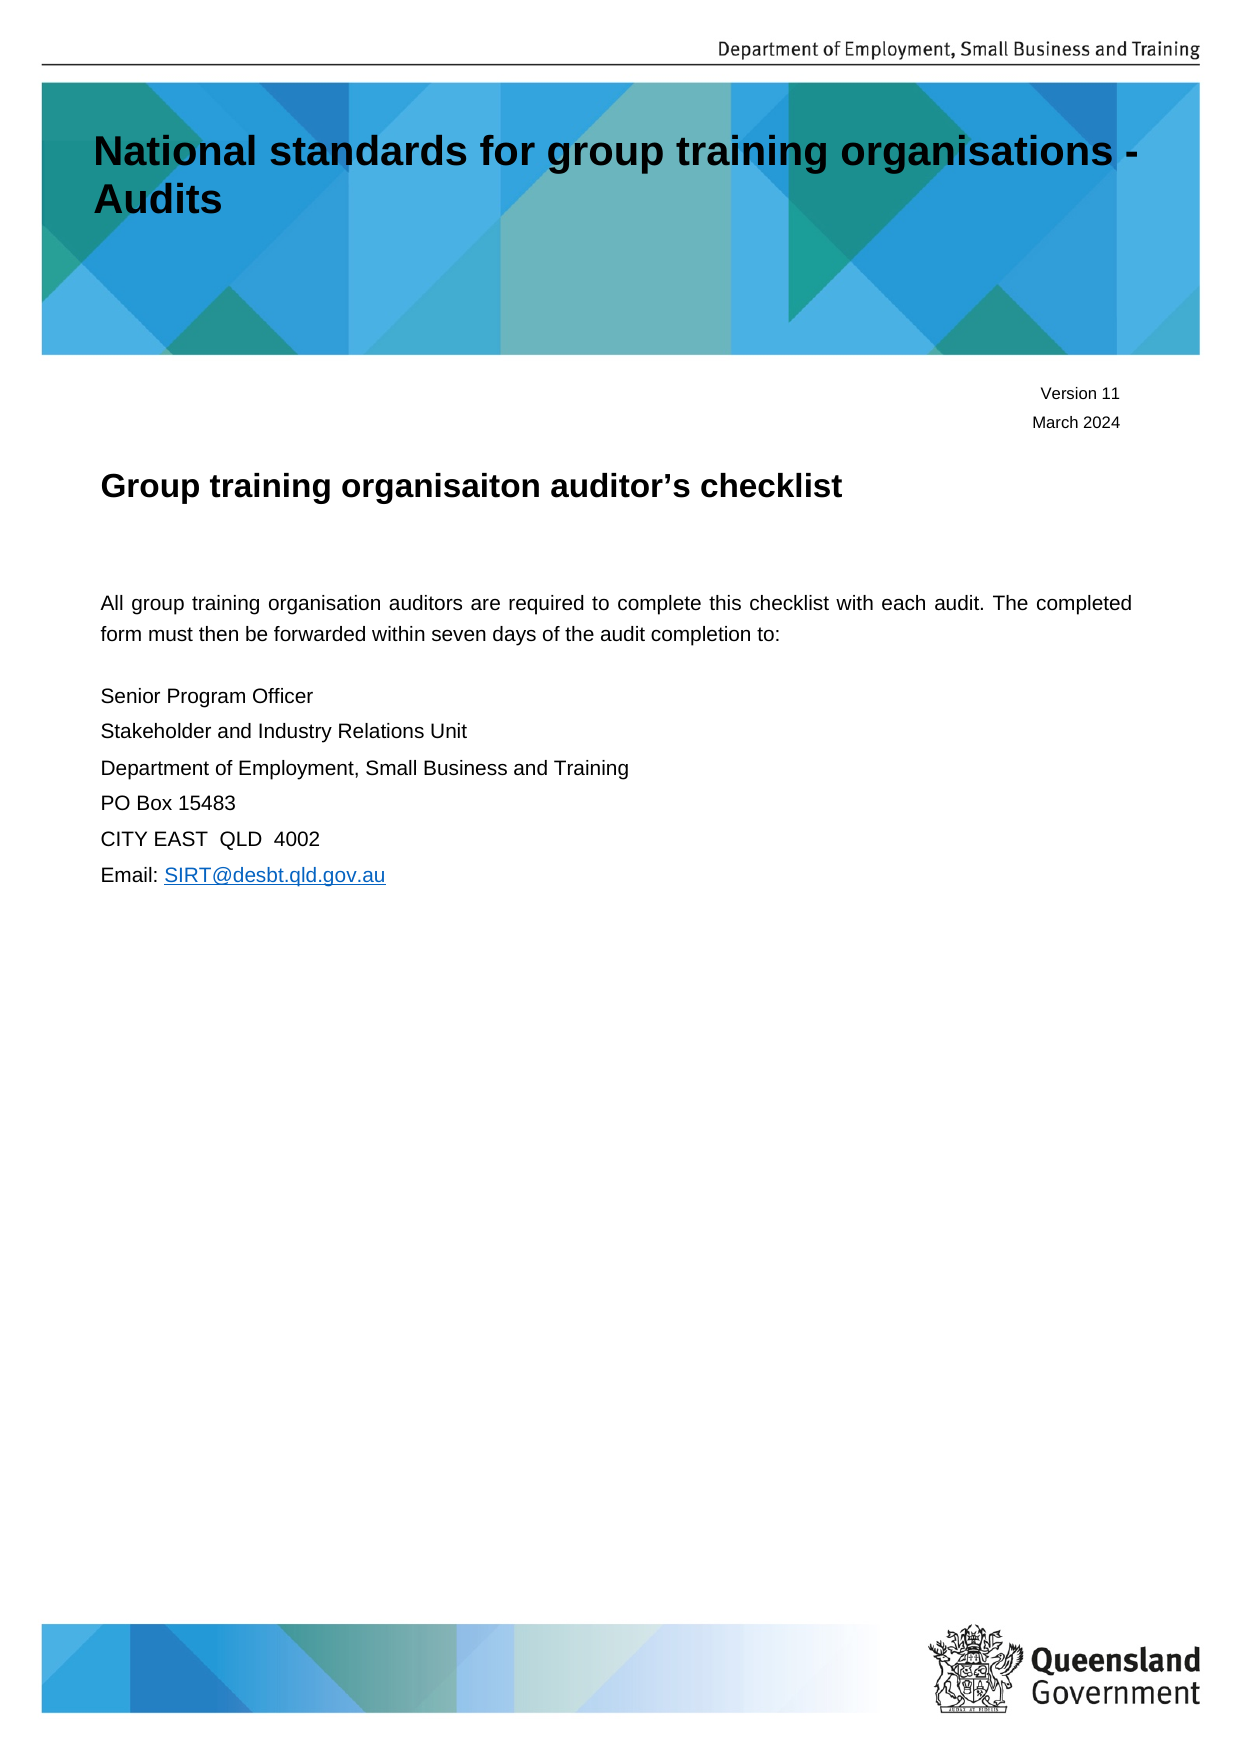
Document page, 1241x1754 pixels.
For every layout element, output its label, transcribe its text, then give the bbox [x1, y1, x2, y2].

text CITY EAST QLD 4002 [100, 827, 1135, 851]
text March 2024 [218, 413, 1120, 432]
picture [0, 1594, 1241, 1754]
text Version 11 [218, 384, 1120, 403]
text Stakeholder and Industry Relations Unit [100, 719, 1135, 743]
subtitle Group training organisaiton auditor’s checklist [100, 466, 1022, 505]
text All group training organisation auditors are required to complete this checklist with each audit. The completed form must then be forwarded within seven days of the audit completion to: [100, 585, 1135, 647]
text Email: SIRT@desbt.qld.gov.au [100, 863, 1135, 887]
text PO Box 15483 [100, 791, 1135, 815]
picture [0, 0, 1241, 361]
text Senior Program Officer [100, 683, 1135, 707]
text Department of Employment, Small Business and Training [100, 755, 1135, 779]
